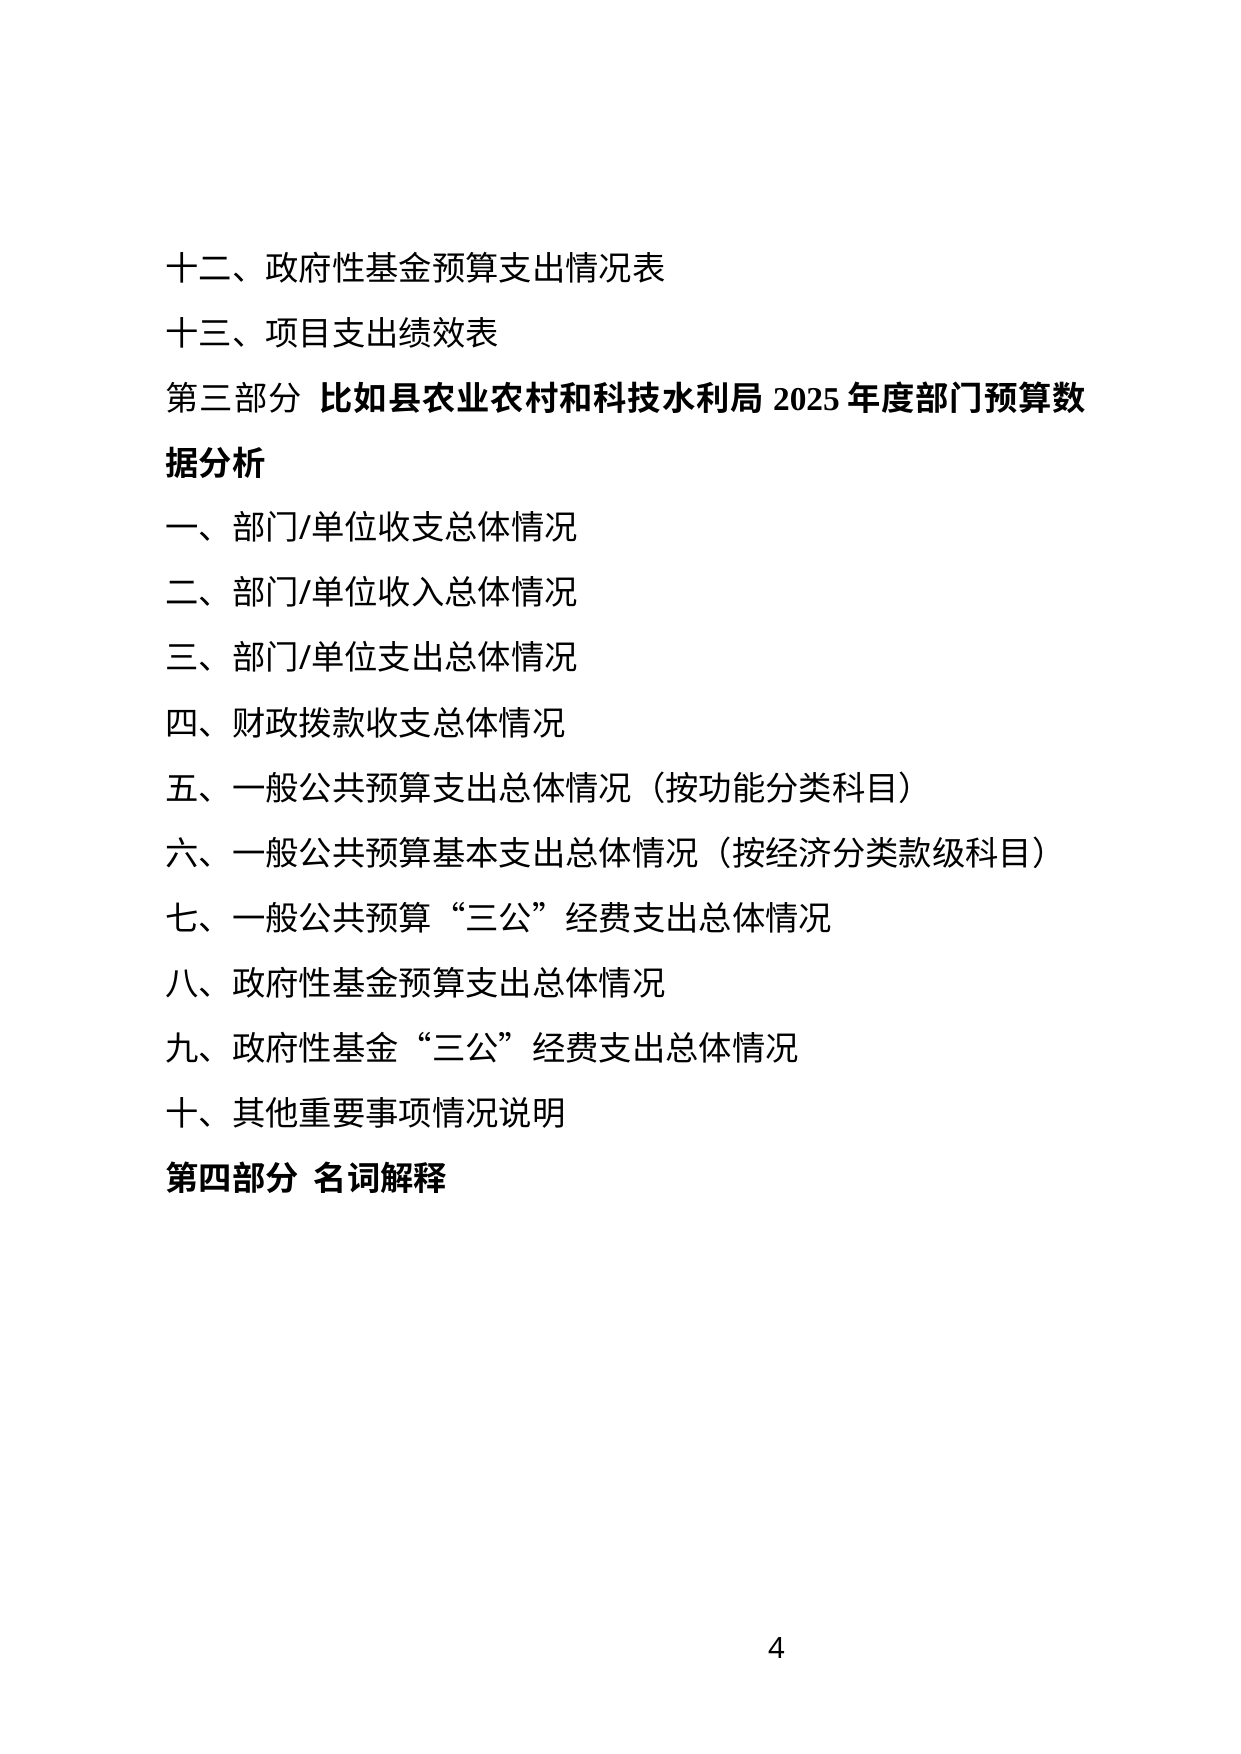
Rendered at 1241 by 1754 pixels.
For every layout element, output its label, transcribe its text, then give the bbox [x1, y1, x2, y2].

text 四、财政拨款收支总体情况 [165, 688, 1087, 753]
text 第四部分 名词解释 [165, 1143, 1087, 1208]
text 七、一般公共预算“三公”经费支出总体情况 [165, 883, 1087, 948]
text 九、政府性基金“三公”经费支出总体情况 [165, 1013, 1087, 1078]
text 十、其他重要事项情况说明 [165, 1078, 1087, 1143]
text 三、部门/单位支出总体情况 [165, 623, 1087, 688]
text 第三部分 比如县农业农村和科技水利局2025年度部门预算数据分析 [165, 363, 1087, 493]
text 二、部门/单位收入总体情况 [165, 558, 1087, 623]
text 十三、项目支出绩效表 [165, 298, 1087, 363]
text 五、一般公共预算支出总体情况（按功能分类科目） [165, 753, 1087, 818]
text 八、政府性基金预算支出总体情况 [165, 948, 1087, 1013]
text 一、部门/单位收支总体情况 [165, 493, 1087, 558]
text 十二、政府性基金预算支出情况表 [165, 233, 1087, 298]
text 六、一般公共预算基本支出总体情况（按经济分类款级科目） [165, 818, 1087, 883]
